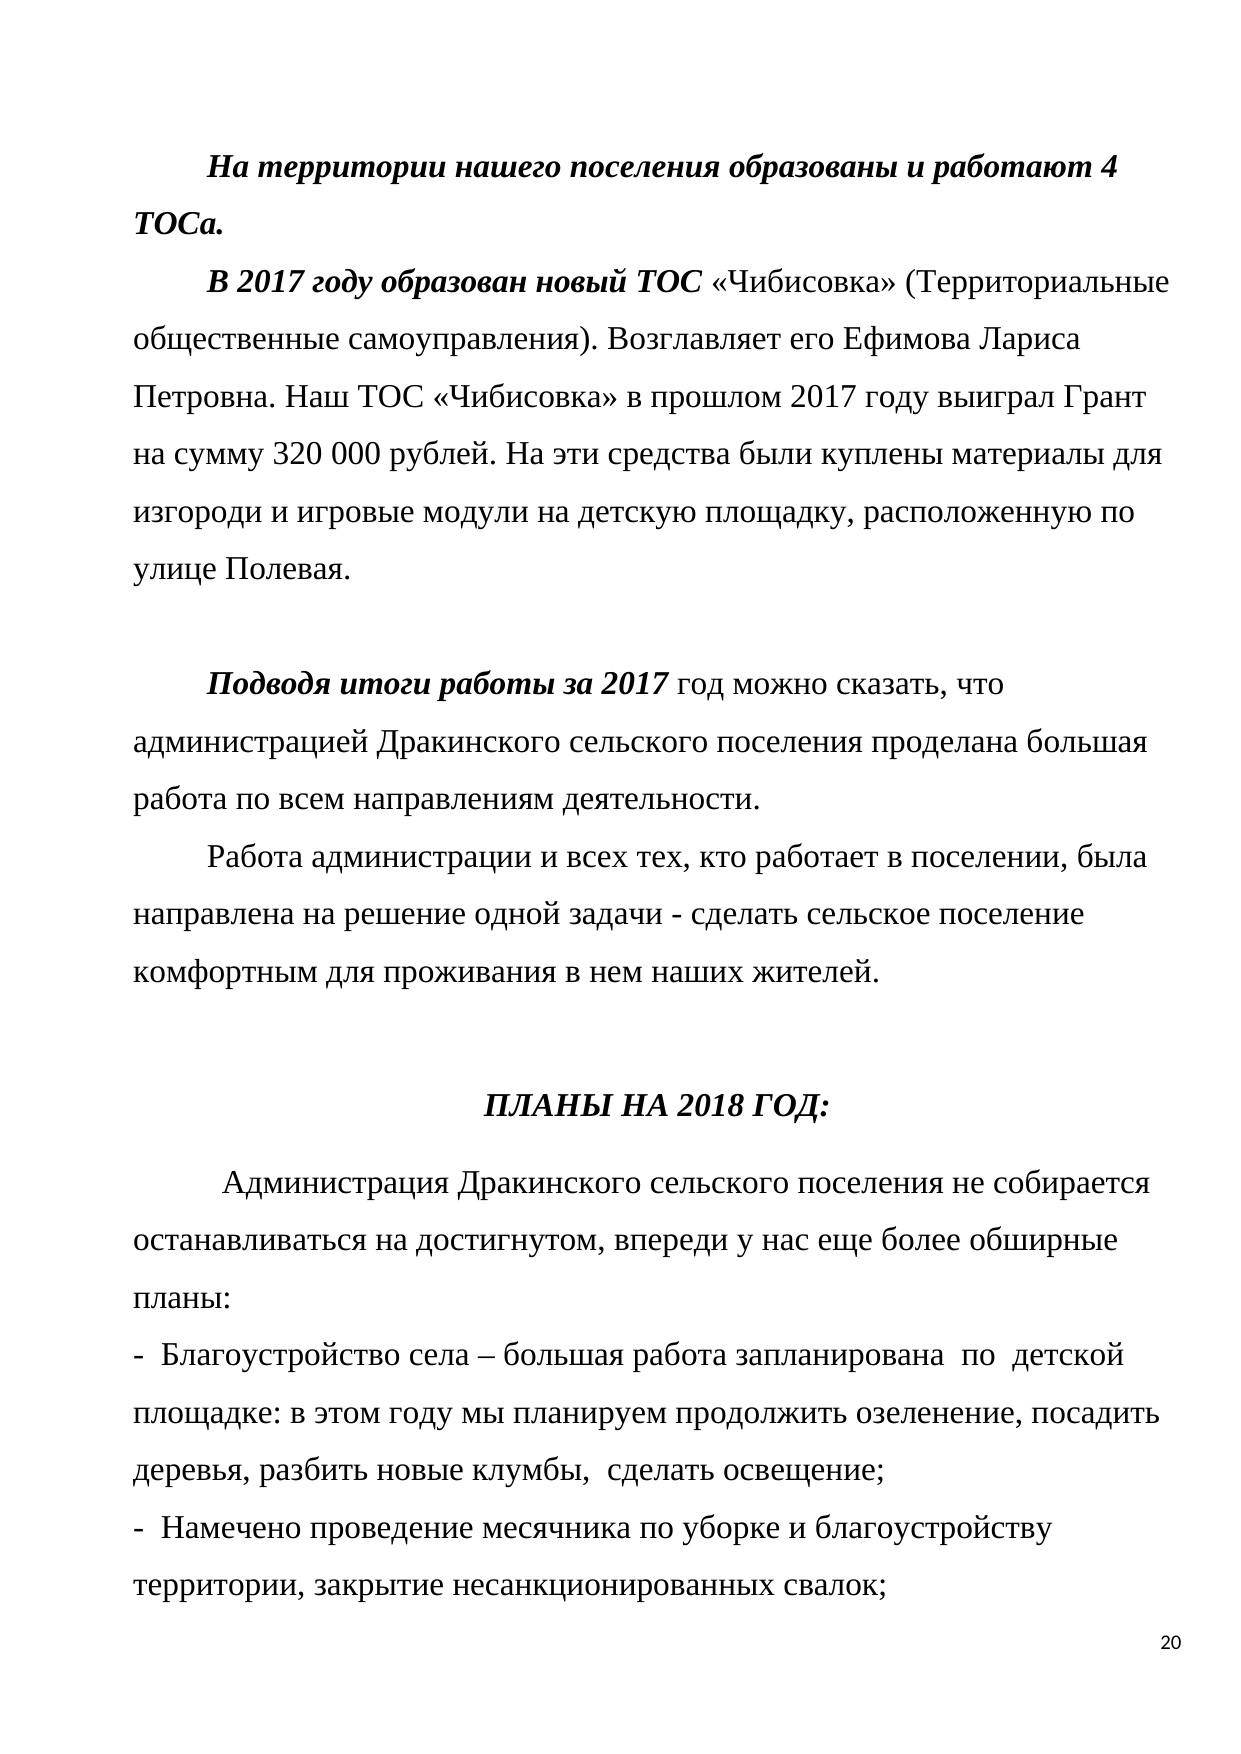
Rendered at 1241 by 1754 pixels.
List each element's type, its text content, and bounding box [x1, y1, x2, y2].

text Администрация Дракинского сельского поселения не собирается останавливаться на достигнутом, впереди у нас еще более обширные планы: [133, 1162, 1181, 1315]
text - Намечено проведение месячника по уборке и благоустройству территории, закрытие несанкционированных свалок; [133, 1507, 1181, 1603]
text Подводя итоги работы за 2017 год можно сказать, что администрацией Дракинского сельского поселения проделана большая работа по всем направлениям деятельности. [133, 664, 1181, 817]
text На территории нашего поселения образованы и работают 4 ТОСа. [133, 146, 1181, 242]
text В 2017 году образован новый ТОС «Чибисовка» (Территориальные общественные самоуправления). Возглавляет его Ефимова Лариса Петровна. Наш ТОС «Чибисовка» в прошлом 2017 году выиграл Грант на сумму 320 000 рублей. На эти средства были куплены материалы для изгороди и игровые модули на детскую площадку, расположенную по улице Полевая. [133, 261, 1181, 587]
text - Благоустройство села – большая работа запланирована по детской площадке: в этом году мы планируем продолжить озеленение, посадить деревья, разбить новые клумбы, сделать освещение; [133, 1334, 1181, 1488]
text Работа администрации и всех тех, кто работает в поселении, была направлена на решение одной задачи - сделать сельское поселение комфортным для проживания в нем наших жителей. [133, 836, 1181, 989]
text ПЛАНЫ НА 2018 ГОД: [133, 1085, 1181, 1124]
